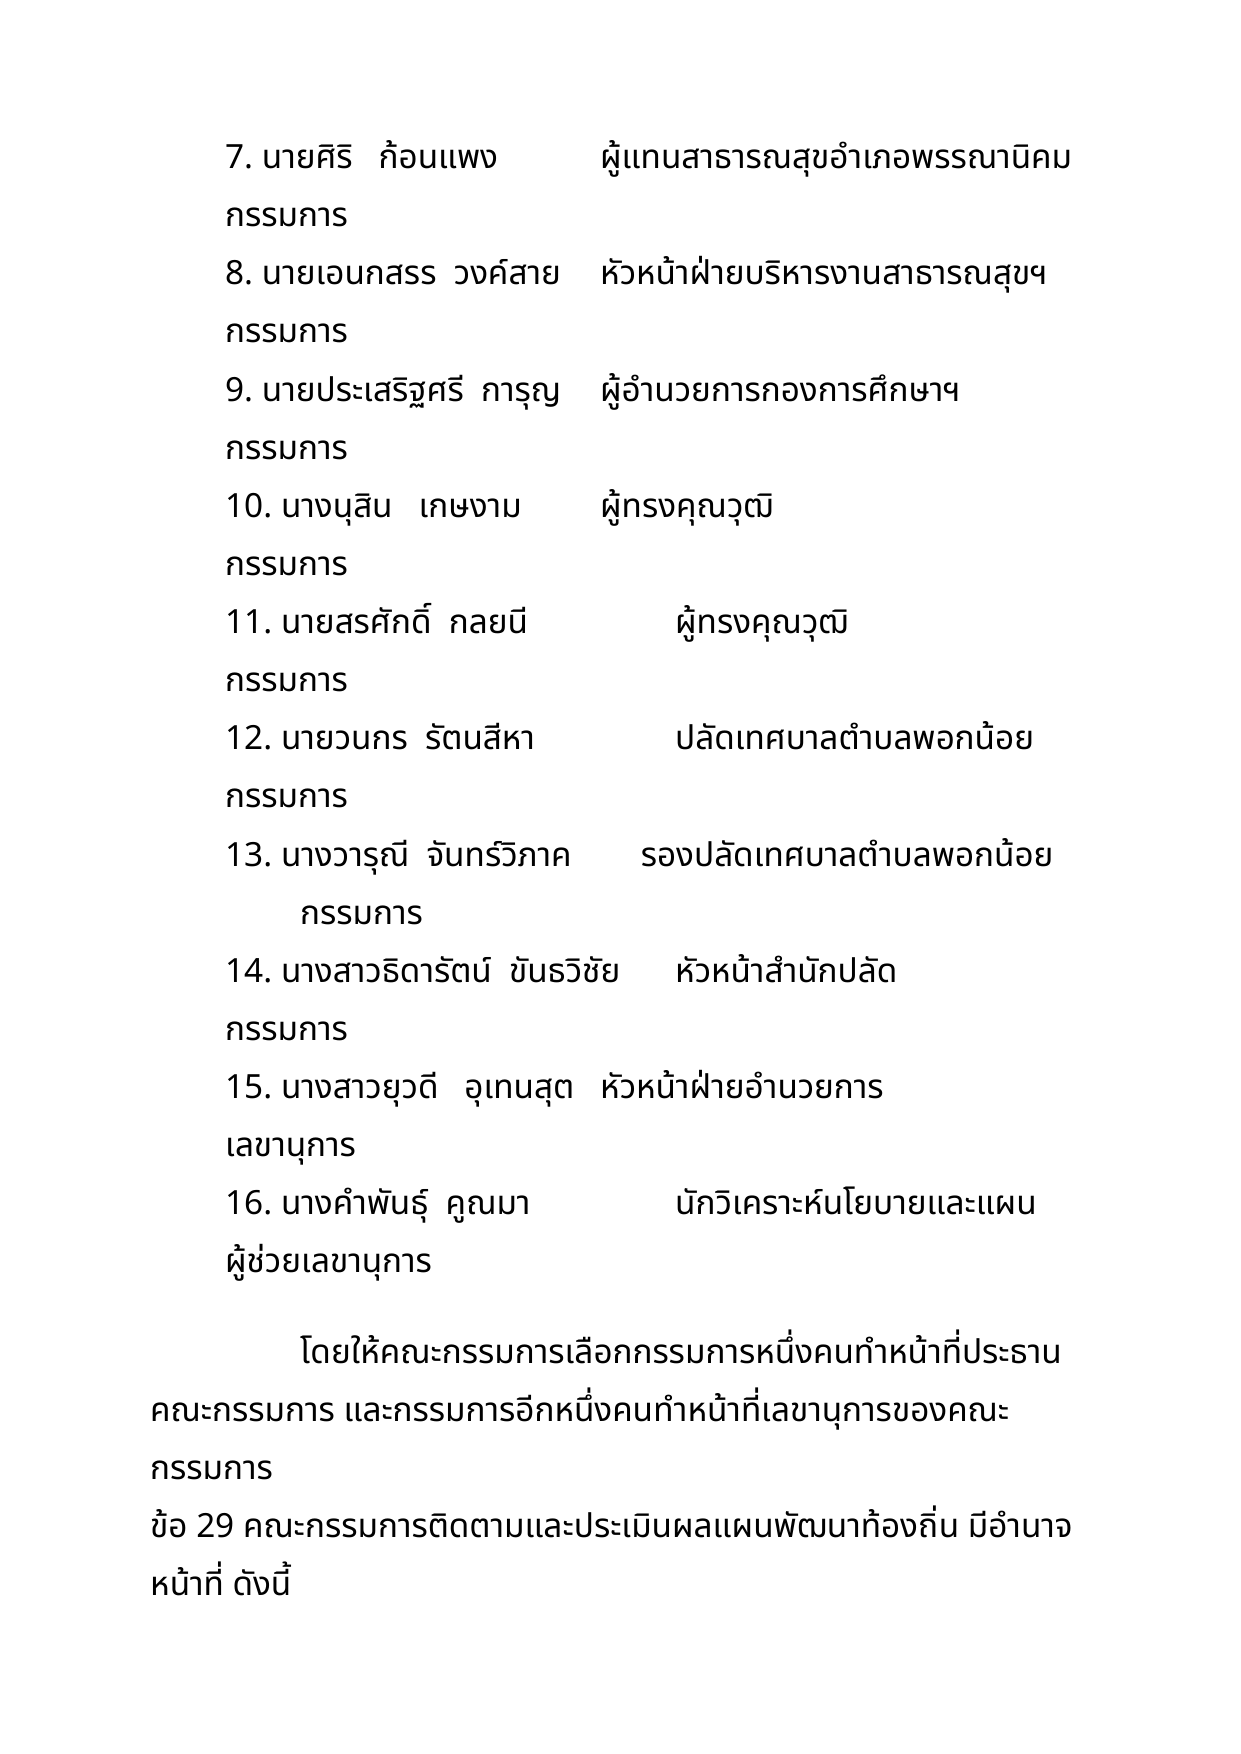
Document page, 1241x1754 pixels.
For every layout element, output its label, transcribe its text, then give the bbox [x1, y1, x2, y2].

text 16. นางคำพันธุ์ คูณมา นักวิเคราะห์นโยบายและแผน ผู้ช่วยเลขานุการ [150, 1179, 1090, 1288]
text 10. นางนุสิน เกษงาม ผู้ทรงคุณวุฒิ กรรมการ [150, 482, 1090, 590]
text 7. นายศิริ ก้อนแพง ผู้แทนสาธารณสุขอำเภอพรรณานิคม กรรมการ [150, 133, 1090, 242]
text 11. นายสรศักดิ์ กลยนี ผู้ทรงคุณวุฒิ กรรมการ [150, 598, 1090, 707]
text โดยให้คณะกรรมการเลือกกรรมการหนึ่งคนทำหน้าที่ประธานคณะกรรมการ และกรรมการอีกหนึ่งคนทำหน้าที่เลขานุการของคณะกรรมการ [150, 1328, 1090, 1494]
text 9. นายประเสริฐศรี การุญ ผู้อำนวยการกองการศึกษาฯ กรรมการ [150, 365, 1090, 474]
text 14. นางสาวธิดารัตน์ ขันธวิชัย หัวหน้าสำนักปลัด กรรมการ [150, 947, 1090, 1055]
text 12. นายวนกร รัตนสีหา ปลัดเทศบาลตำบลพอกน้อย กรรมการ [150, 714, 1090, 823]
text 15. นางสาวยุวดี อุเทนสุต หัวหน้าฝ่ายอำนวยการ เลขานุการ [150, 1063, 1090, 1172]
text ข้อ 29 คณะกรรมการติดตามและประเมินผลแผนพัฒนาท้องถิ่น มีอำนาจหน้าที่ ดังนี้ [150, 1502, 1090, 1610]
text 8. นายเอนกสรร วงค์สาย หัวหน้าฝ่ายบริหารงานสาธารณสุขฯ กรรมการ [150, 249, 1090, 358]
text 13. นางวารุณี จันทร์วิภาค รองปลัดเทศบาลตำบลพอกน้อย กรรมการ [150, 830, 1090, 939]
